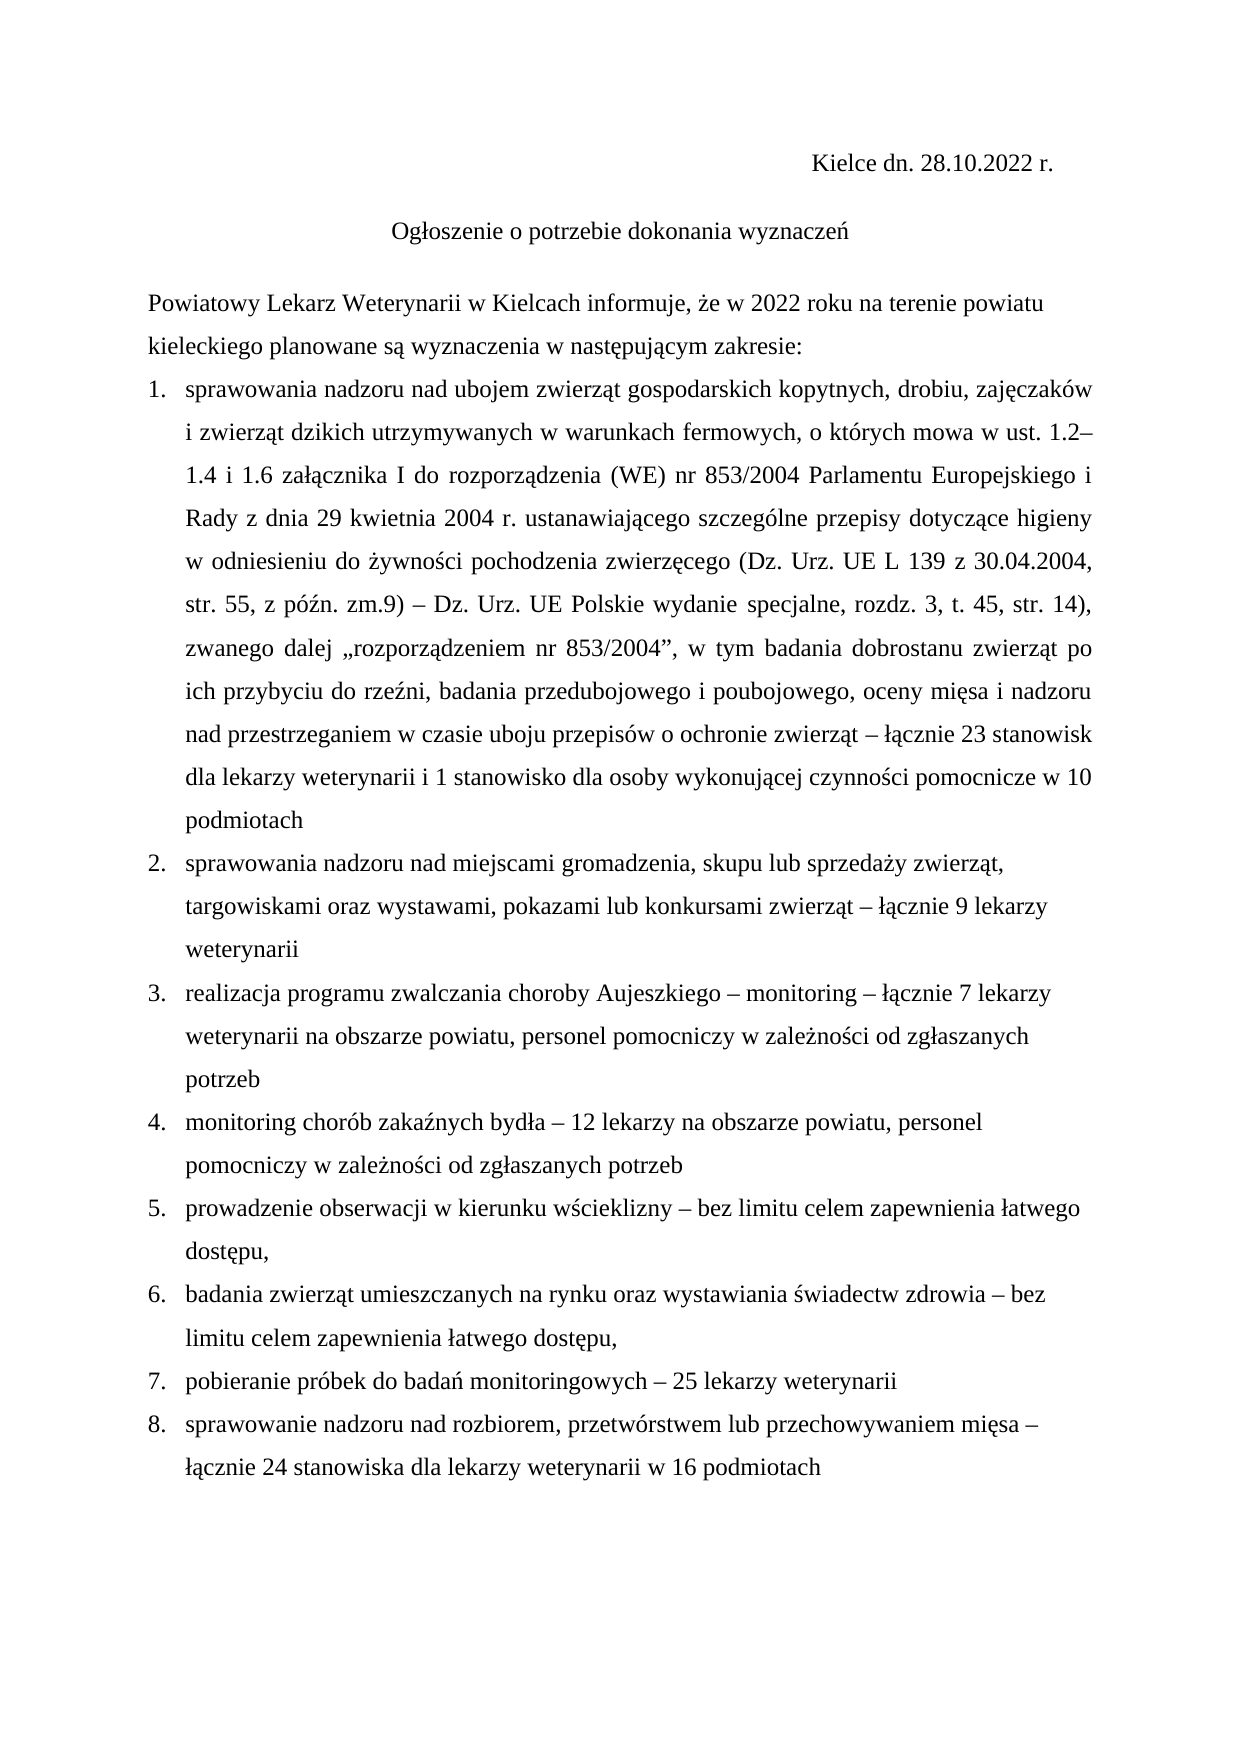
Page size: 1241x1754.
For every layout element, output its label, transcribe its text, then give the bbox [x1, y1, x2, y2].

text Powiatowy Lekarz Weterynarii w Kielcach informuje, że w 2022 roku na terenie powiatu kieleckiego planowane są wyznaczenia w następującym zakresie: [148, 288, 1093, 359]
list sprawowania nadzoru nad miejscami gromadzenia, skupu lub sprzedaży zwierząt, targowiskami oraz wystawami, pokazami lub konkursami zwierząt – łącznie 9 lekarzy weterynarii [148, 848, 1093, 963]
subtitle Ogłoszenie o potrzebie dokonania wyznaczeń [148, 216, 1093, 244]
list sprawowania nadzoru nad ubojem zwierząt gospodarskich kopytnych, drobiu, zajęczaków i zwierząt dzikich utrzymywanych w warunkach fermowych, o których mowa w ust. 1.2–1.4 i 1.6 załącznika I do rozporządzenia (WE) nr 853/2004 Parlamentu Europejskiego i Rady z dnia 29 kwietnia 2004 r. ustanawiającego szczególne przepisy dotyczące higieny w odniesieniu do żywności pochodzenia zwierzęcego (Dz. Urz. UE L 139 z 30.04.2004, str. 55, z późn. zm.9) – Dz. Urz. UE Polskie wydanie specjalne, rozdz. 3, t. 45, str. 14), zwanego dalej „rozporządzeniem nr 853/2004”, w tym badania dobrostanu zwierząt po ich przybyciu do rzeźni, badania przedubojowego i poubojowego, oceny mięsa i nadzoru nad przestrzeganiem w czasie uboju przepisów o ochronie zwierząt – łącznie 23 stanowisk dla lekarzy weterynarii i 1 stanowisko dla osoby wykonującej czynności pomocnicze w 10 podmiotach [148, 374, 1093, 834]
list realizacja programu zwalczania choroby Aujeszkiego – monitoring – łącznie 7 lekarzy weterynarii na obszarze powiatu, personel pomocniczy w zależności od zgłaszanych potrzeb [148, 978, 1093, 1093]
list pobieranie próbek do badań monitoringowych – 25 lekarzy weterynarii [148, 1366, 1093, 1394]
list badania zwierząt umieszczanych na rynku oraz wystawiania świadectw zdrowia – bez limitu celem zapewnienia łatwego dostępu, [148, 1279, 1093, 1351]
list monitoring chorób zakaźnych bydła – 12 lekarzy na obszarze powiatu, personel pomocniczy w zależności od zgłaszanych potrzeb [148, 1107, 1093, 1179]
text Kielce dn. 28.10.2022 r. [148, 148, 1093, 176]
list sprawowanie nadzoru nad rozbiorem, przetwórstwem lub przechowywaniem mięsa – łącznie 24 stanowiska dla lekarzy weterynarii w 16 podmiotach [148, 1409, 1093, 1481]
list prowadzenie obserwacji w kierunku wścieklizny – bez limitu celem zapewnienia łatwego dostępu, [148, 1193, 1093, 1265]
